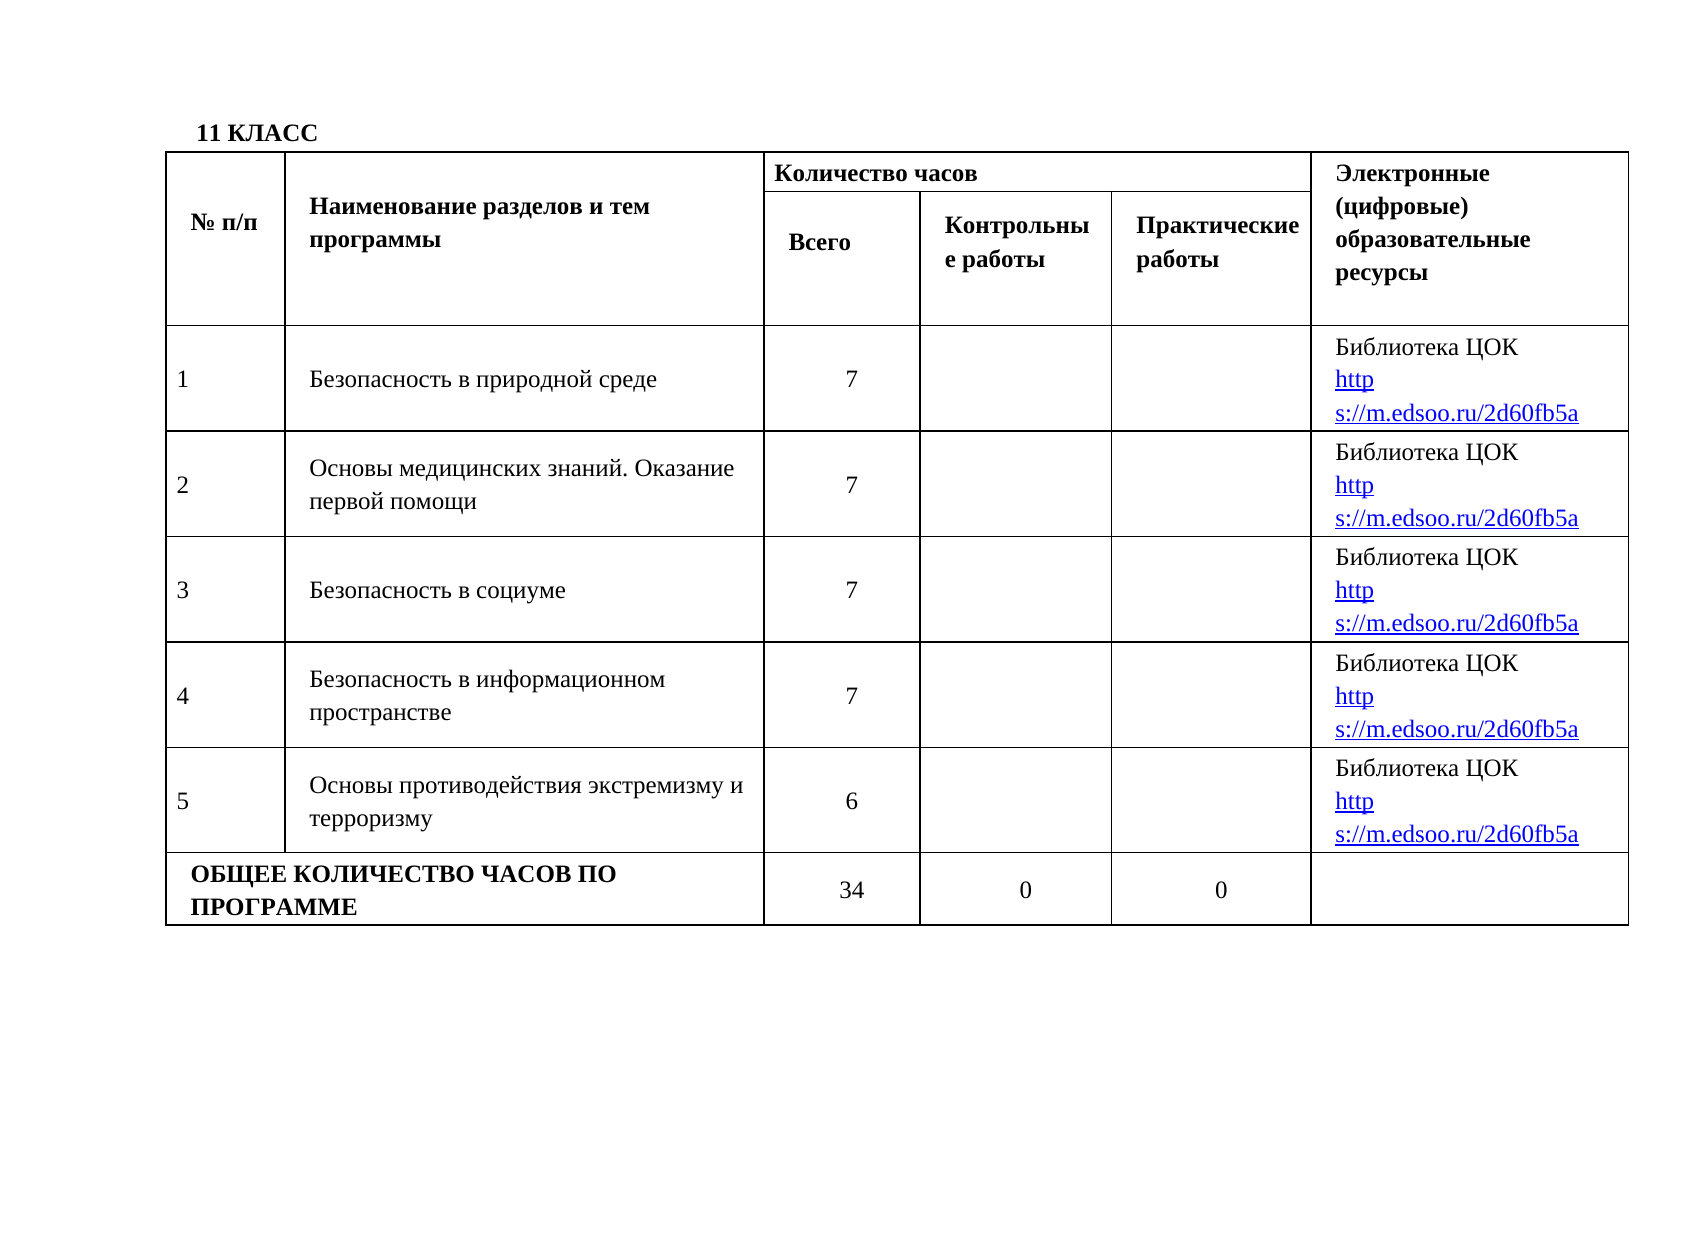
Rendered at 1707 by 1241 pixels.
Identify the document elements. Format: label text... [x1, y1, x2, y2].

table_cell [1112, 643, 1310, 746]
table_cell 34 [765, 853, 919, 924]
table_cell ОБЩЕЕ КОЛИЧЕСТВО ЧАСОВ ПО ПРОГРАММЕ [167, 853, 763, 924]
table_header № п/п [167, 153, 284, 325]
table_header Наименование разделов и тем программы [286, 153, 763, 325]
table_cell 0 [1112, 853, 1310, 924]
table_cell [1112, 432, 1310, 536]
table_cell 2 [167, 432, 284, 536]
table_header Количество часов [765, 153, 1310, 191]
table_cell [921, 643, 1111, 746]
table_cell Контрольные работы [921, 192, 1111, 325]
table_cell 7 [765, 432, 919, 536]
table_cell [921, 748, 1111, 852]
table_cell [921, 537, 1111, 641]
table_cell [1112, 748, 1310, 852]
table_cell 3 [167, 537, 284, 641]
table_cell Всего [765, 192, 919, 325]
table_cell Библиотека ЦОК https://m.edsoo.ru/2d60fb5a [1312, 326, 1628, 430]
table_header Электронные (цифровые) образовательные ресурсы [1312, 153, 1628, 325]
table_cell Практические работы [1112, 192, 1310, 325]
table_cell 7 [765, 326, 919, 430]
table_cell [1112, 537, 1310, 641]
table_cell 4 [167, 643, 284, 746]
table_cell 7 [765, 537, 919, 641]
table_cell Библиотека ЦОК https://m.edsoo.ru/2d60fb5a [1312, 537, 1628, 641]
text 11 КЛАСС [190, 118, 1618, 147]
table_cell 1 [167, 326, 284, 430]
table_cell [921, 432, 1111, 536]
table_cell 0 [921, 853, 1111, 924]
table_cell Безопасность в информационном пространстве [286, 643, 763, 746]
table_cell Библиотека ЦОК https://m.edsoo.ru/2d60fb5a [1312, 432, 1628, 536]
table_cell 7 [765, 643, 919, 746]
table_cell Библиотека ЦОК https://m.edsoo.ru/2d60fb5a [1312, 748, 1628, 852]
table_cell Безопасность в социуме [286, 537, 763, 641]
table_cell [921, 326, 1111, 430]
table_cell Библиотека ЦОК https://m.edsoo.ru/2d60fb5a [1312, 643, 1628, 746]
table_cell Основы медицинских знаний. Оказание первой помощи [286, 432, 763, 536]
table_cell Основы противодействия экстремизму и терроризму [286, 748, 763, 852]
table_cell 5 [167, 748, 284, 852]
table_cell [1312, 853, 1628, 924]
table_cell 6 [765, 748, 919, 852]
table_cell [1112, 326, 1310, 430]
table_cell Безопасность в природной среде [286, 326, 763, 430]
